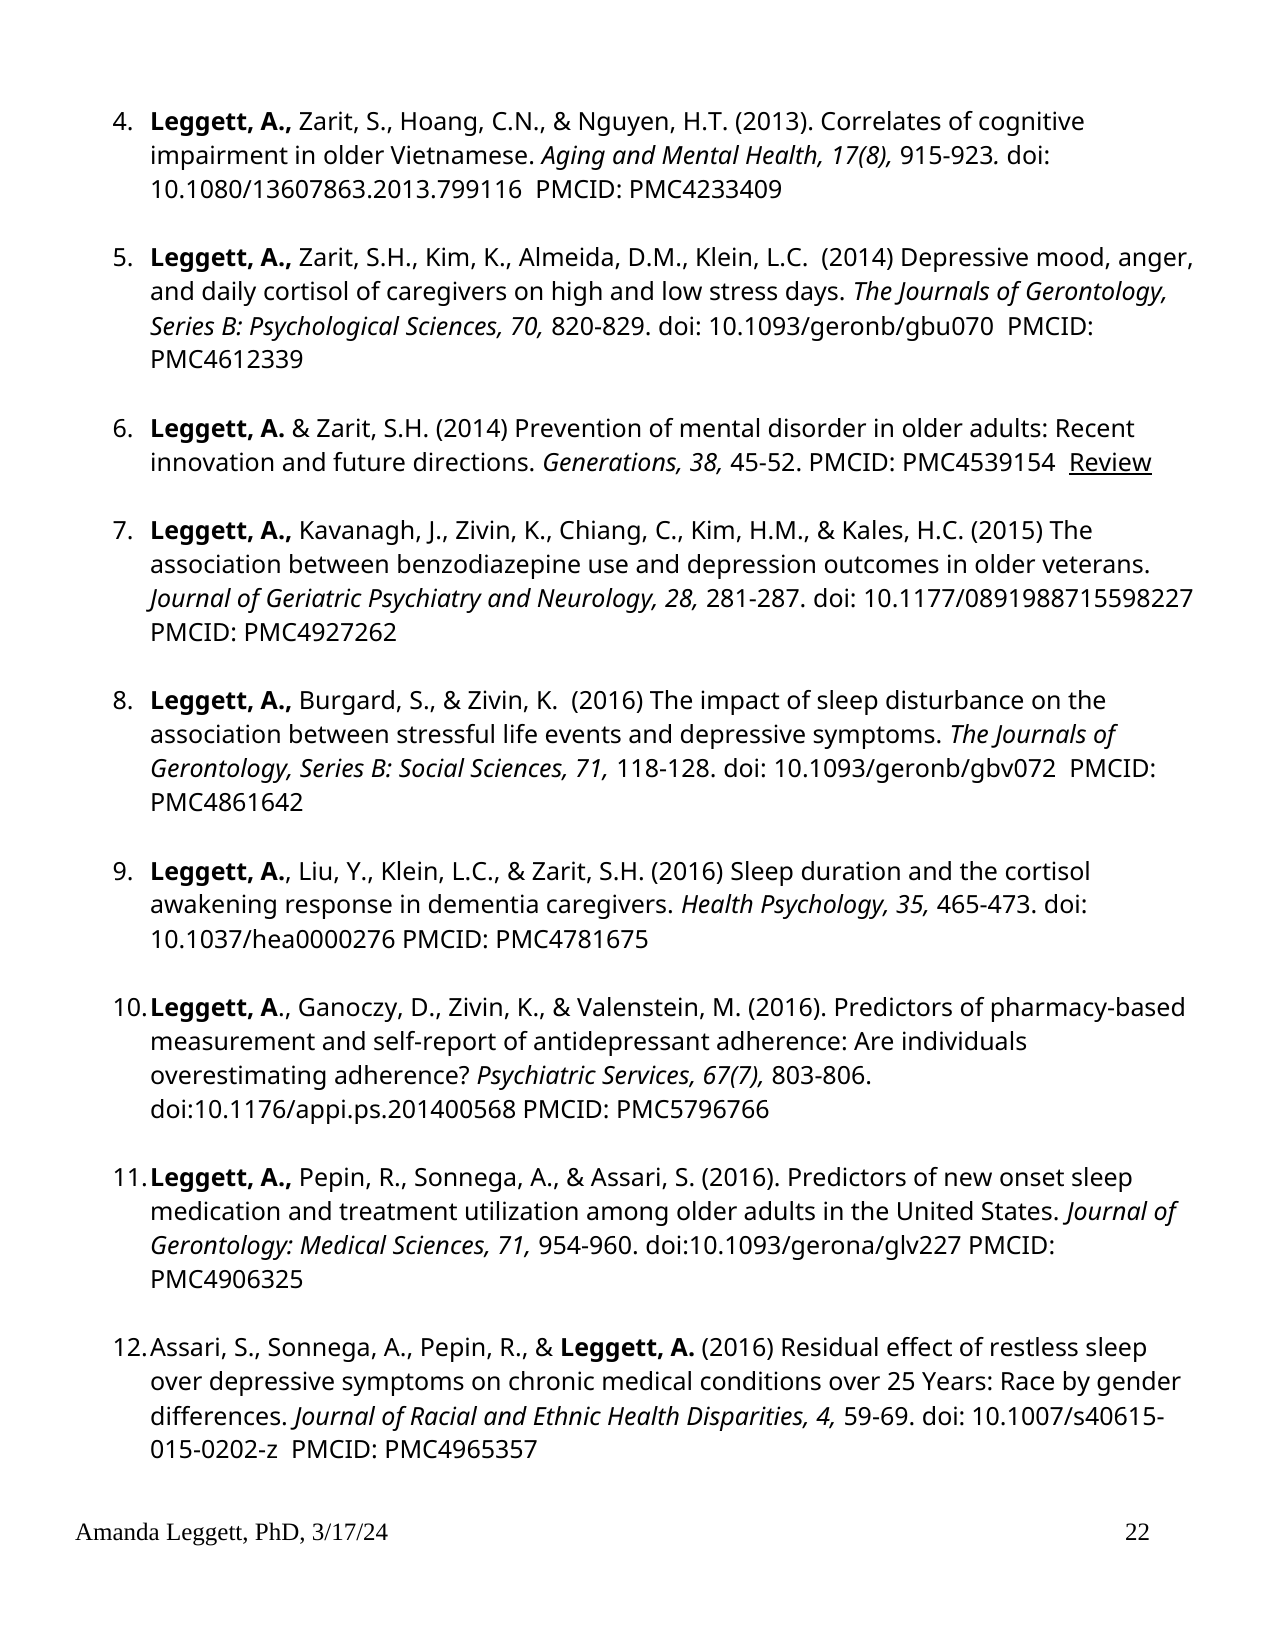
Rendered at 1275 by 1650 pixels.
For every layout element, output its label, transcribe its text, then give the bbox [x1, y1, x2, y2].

list Leggett, A., Zarit, S.H., Kim, K., Almeida, D.M., Klein, L.C. (2014) Depressive mood, anger, and daily cortisol of caregivers on high and low stress days. The Journals of Gerontology, Series B: Psychological Sciences, 70, 820-829. doi: 10.1093/geronb/gbu070 PMCID: PMC4612339 [112, 240, 1200, 376]
list Leggett, A., Kavanagh, J., Zivin, K., Chiang, C., Kim, H.M., & Kales, H.C. (2015) The association between benzodiazepine use and depression outcomes in older veterans. Journal of Geriatric Psychiatry and Neurology, 28, 281-287. doi: 10.1177/0891988715598227 PMCID: PMC4927262 [112, 512, 1200, 649]
list Leggett, A., Ganoczy, D., Zivin, K., & Valenstein, M. (2016). Predictors of pharmacy-based measurement and self-report of antidepressant adherence: Are individuals overestimating adherence? Psychiatric Services, 67(7), 803-806. doi:10.1176/appi.ps.201400568 PMCID: PMC5796766 [112, 989, 1200, 1126]
list Assari, S., Sonnega, A., Pepin, R., & Leggett, A. (2016) Residual effect of restless sleep over depressive symptoms on chronic medical conditions over 25 Years: Race by gender differences. Journal of Racial and Ethnic Health Disparities, 4, 59-69. doi: 10.1007/s40615-015-0202-z PMCID: PMC4965357 [112, 1330, 1200, 1466]
list Leggett, A. & Zarit, S.H. (2014) Prevention of mental disorder in older adults: Recent innovation and future directions. Generations, 38, 45-52. PMCID: PMC4539154 Review [112, 410, 1200, 478]
list Leggett, A., Liu, Y., Klein, L.C., & Zarit, S.H. (2016) Sleep duration and the cortisol awakening response in dementia caregivers. Health Psychology, 35, 465-473. doi: 10.1037/hea0000276 PMCID: PMC4781675 [112, 853, 1200, 955]
list Leggett, A., Pepin, R., Sonnega, A., & Assari, S. (2016). Predictors of new onset sleep medication and treatment utilization among older adults in the United States. Journal of Gerontology: Medical Sciences, 71, 954-960. doi:10.1093/gerona/glv227 PMCID: PMC4906325 [112, 1160, 1200, 1296]
list Leggett, A., Zarit, S., Hoang, C.N., & Nguyen, H.T. (2013). Correlates of cognitive impairment in older Vietnamese. Aging and Mental Health, 17(8), 915-923. doi: 10.1080/13607863.2013.799116 PMCID: PMC4233409 [112, 104, 1200, 206]
list Leggett, A., Burgard, S., & Zivin, K. (2016) The impact of sleep disturbance on the association between stressful life events and depressive symptoms. The Journals of Gerontology, Series B: Social Sciences, 71, 118-128. doi: 10.1093/geronb/gbv072 PMCID: PMC4861642 [112, 683, 1200, 819]
